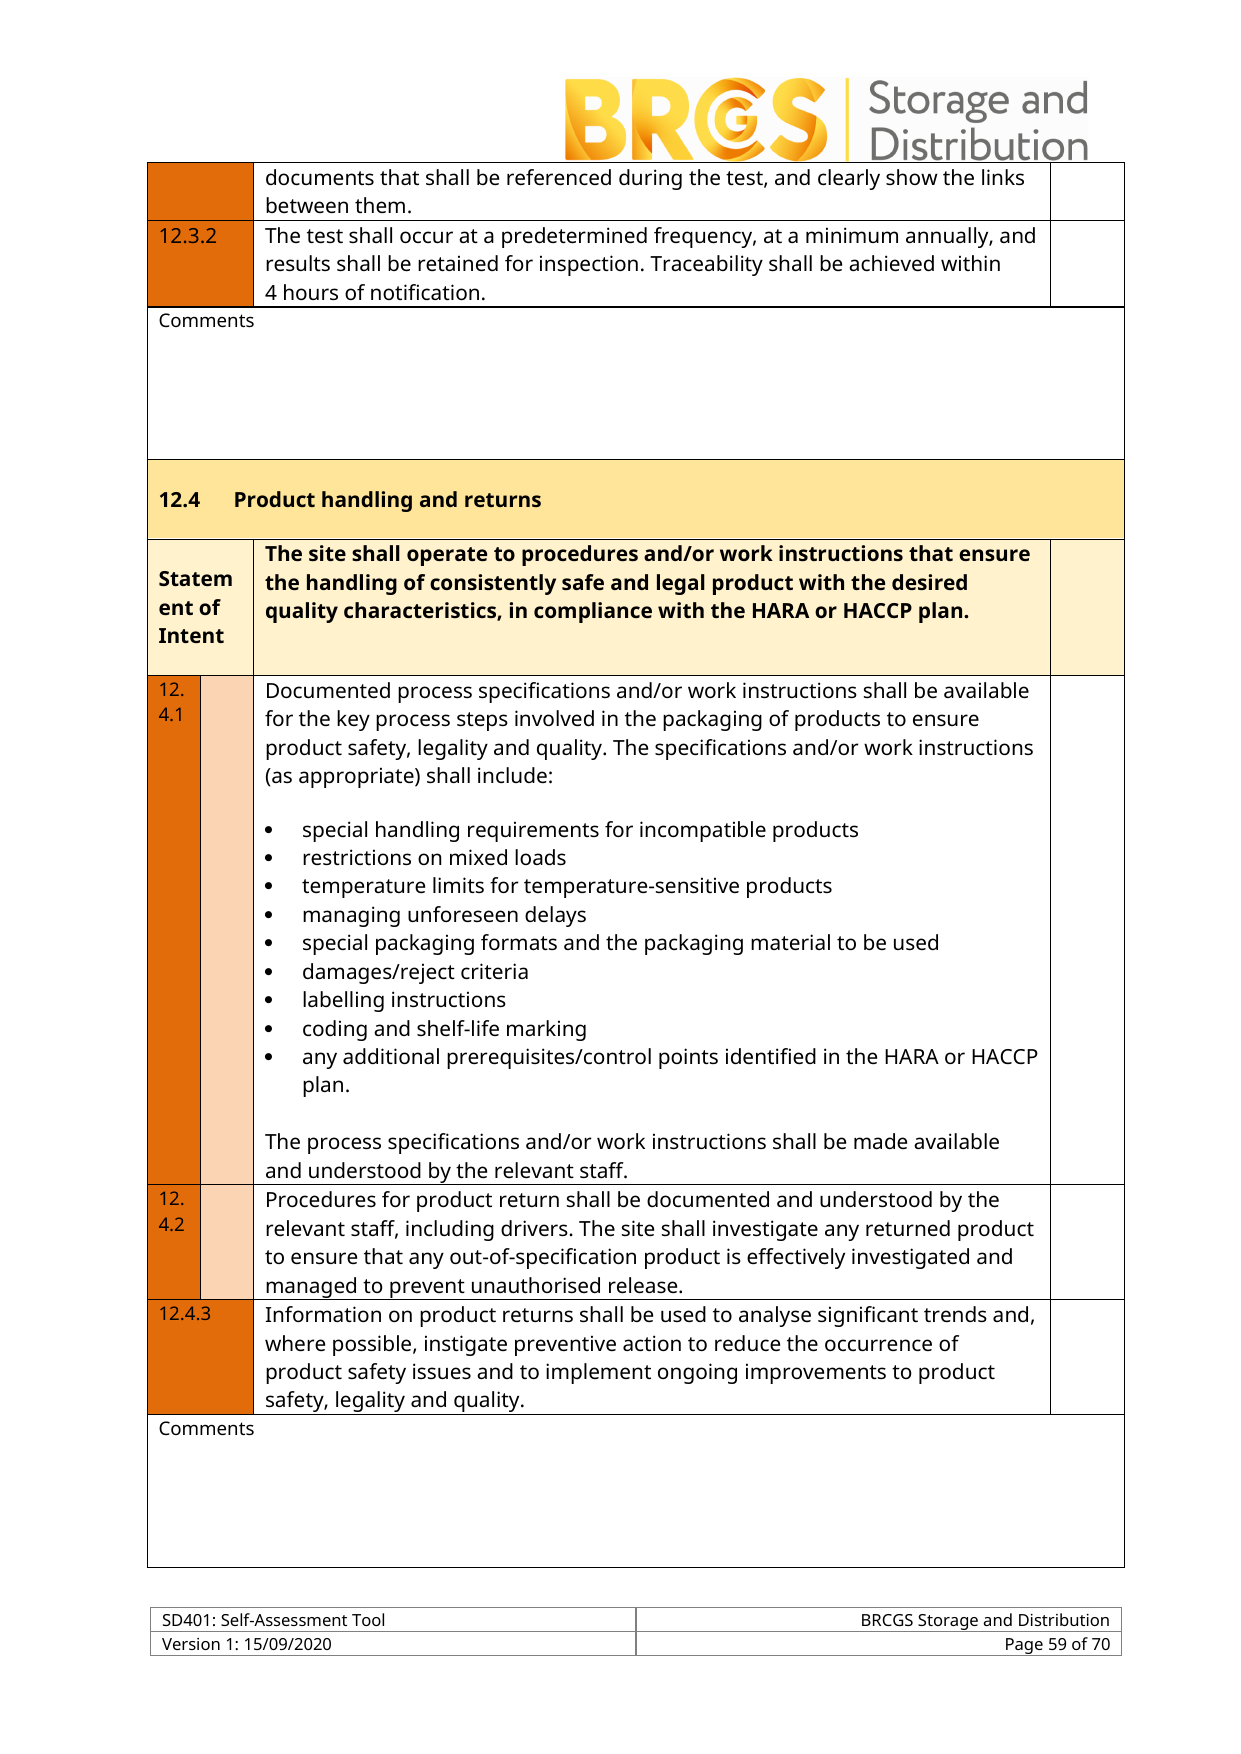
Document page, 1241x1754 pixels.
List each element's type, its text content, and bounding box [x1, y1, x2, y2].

table_cell Documented process specifications and/or work instructions shall be available for the key process steps involved in the packaging of products to ensure product safety, legality and quality. The specifications and/or work instructions (as appropriate) shall include: special handling requirements for incompatible products restrictions on mixed loads temperature limits for temperature-sensitive products managing unforeseen delays special packaging formats and the packaging material to be used damages/reject criteria labelling instructions coding and shelf-life marking any additional prerequisites/control points identified in the HARA or HACCP plan. The process specifications and/or work instructions shall be made available and understood by the relevant staff. [254, 676, 1050, 1184]
table_cell 12.3.2 [148, 221, 253, 306]
table_cell 12.4.1 [148, 676, 200, 1184]
table_cell Statement of Intent [148, 540, 253, 675]
table_cell The test shall occur at a predetermined frequency, at a minimum annually, and results shall be retained for inspection. Traceability shall be achieved within 4 hours of notification. [254, 221, 1050, 306]
table_cell Procedures for product return shall be documented and understood by the relevant staff, including drivers. The site shall investigate any returned product to ensure that any out-of-specification product is effectively investigated and managed to prevent unauthorised release. [254, 1185, 1050, 1299]
table_cell [201, 1185, 253, 1299]
table_cell 12.4 Product handling and returns [148, 460, 1124, 538]
table_cell 12.4.3 [148, 1300, 253, 1414]
table_cell [1051, 540, 1124, 675]
table_cell [1051, 221, 1124, 306]
table_cell 12.4.2 [148, 1185, 200, 1299]
table_cell Information on product returns shall be used to analyse significant trends and, where possible, instigate preventive action to reduce the occurrence of product safety issues and to implement ongoing improvements to product safety, legality and quality. [254, 1300, 1050, 1414]
table_cell 12.3.1 [148, 163, 253, 220]
table_cell [1051, 163, 1124, 220]
table_cell [1051, 676, 1124, 1184]
table_cell [1051, 1185, 1124, 1299]
picture [563, 73, 1091, 162]
table_cell Comments [148, 1415, 1124, 1567]
table_cell The site shall operate to procedures and/or work instructions that ensure the handling of consistently safe and legal product with the desired quality characteristics, in compliance with the HARA or HACCP plan. [254, 540, 1050, 675]
table_cell [1051, 1300, 1124, 1414]
table_cell Comments [148, 308, 1124, 459]
table_cell [201, 676, 253, 1184]
